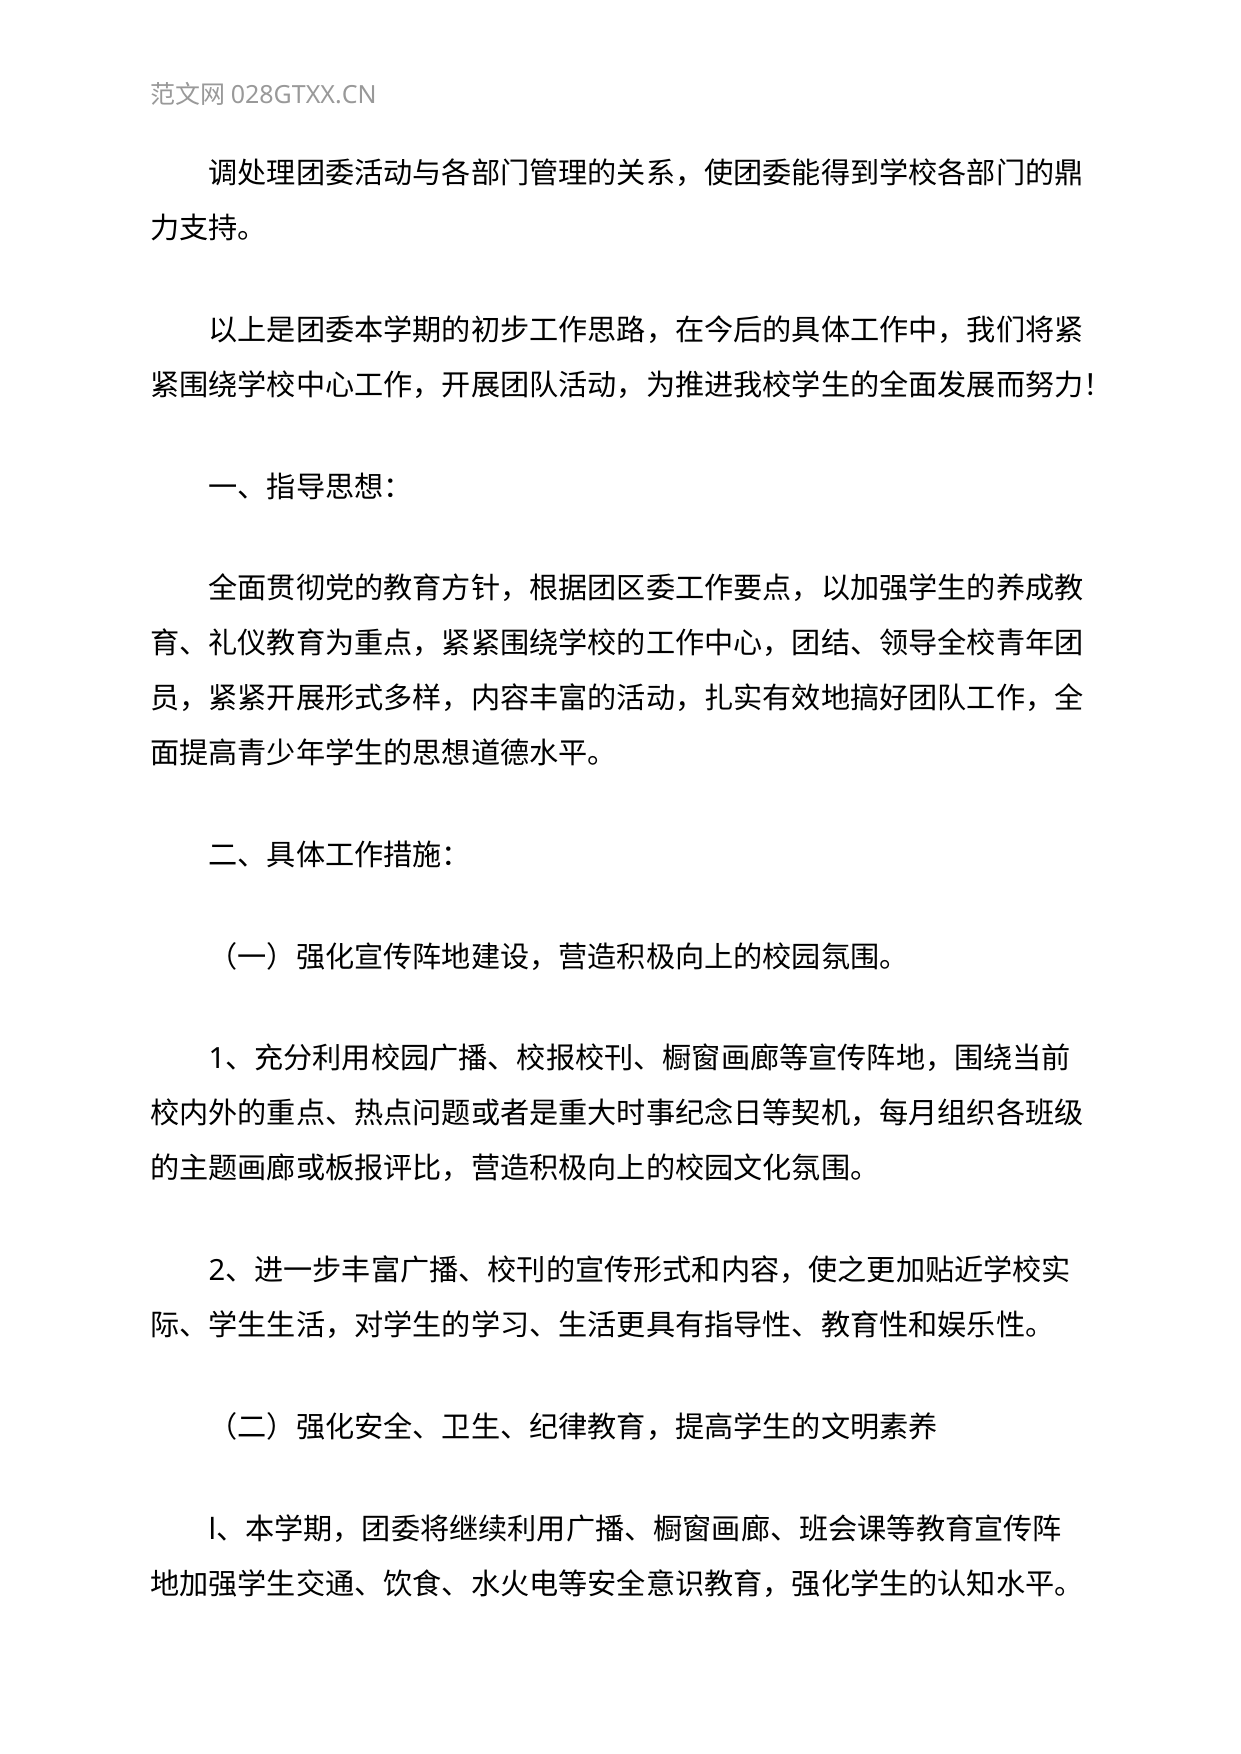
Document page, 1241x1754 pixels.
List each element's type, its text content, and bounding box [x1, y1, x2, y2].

text （一）强化宣传阵地建设，营造积极向上的校园氛围。 [150, 933, 1090, 976]
text l、本学期，团委将继续利用广播、橱窗画廊、班会课等教育宣传阵地加强学生交通、饮食、水火电等安全意识教育，强化学生的认知水平。 [150, 1505, 1090, 1603]
text 2、进一步丰富广播、校刊的宣传形式和内容，使之更加贴近学校实际、学生生活，对学生的学习、生活更具有指导性、教育性和娱乐性。 [150, 1247, 1090, 1344]
text 一、指导思想： [150, 463, 1090, 506]
text 以上是团委本学期的初步工作思路，在今后的具体工作中，我们将紧紧围绕学校中心工作，开展团队活动，为推进我校学生的全面发展而努力！ [150, 307, 1090, 404]
text 二、具体工作措施： [150, 832, 1090, 874]
text （二）强化安全、卫生、纪律教育，提高学生的文明素养 [150, 1403, 1090, 1446]
text 全面贯彻党的教育方针，根据团区委工作要点，以加强学生的养成教育、礼仪教育为重点，紧紧围绕学校的工作中心，团结、领导全校青年团员，紧紧开展形式多样，内容丰富的活动，扎实有效地搞好团队工作，全面提高青少年学生的思想道德水平。 [150, 565, 1090, 772]
text 1、充分利用校园广播、校报校刊、橱窗画廊等宣传阵地，围绕当前校内外的重点、热点问题或者是重大时事纪念日等契机，每月组织各班级的主题画廊或板报评比，营造积极向上的校园文化氛围。 [150, 1035, 1090, 1187]
text 调处理团委活动与各部门管理的关系，使团委能得到学校各部门的鼎力支持。 [150, 150, 1090, 247]
